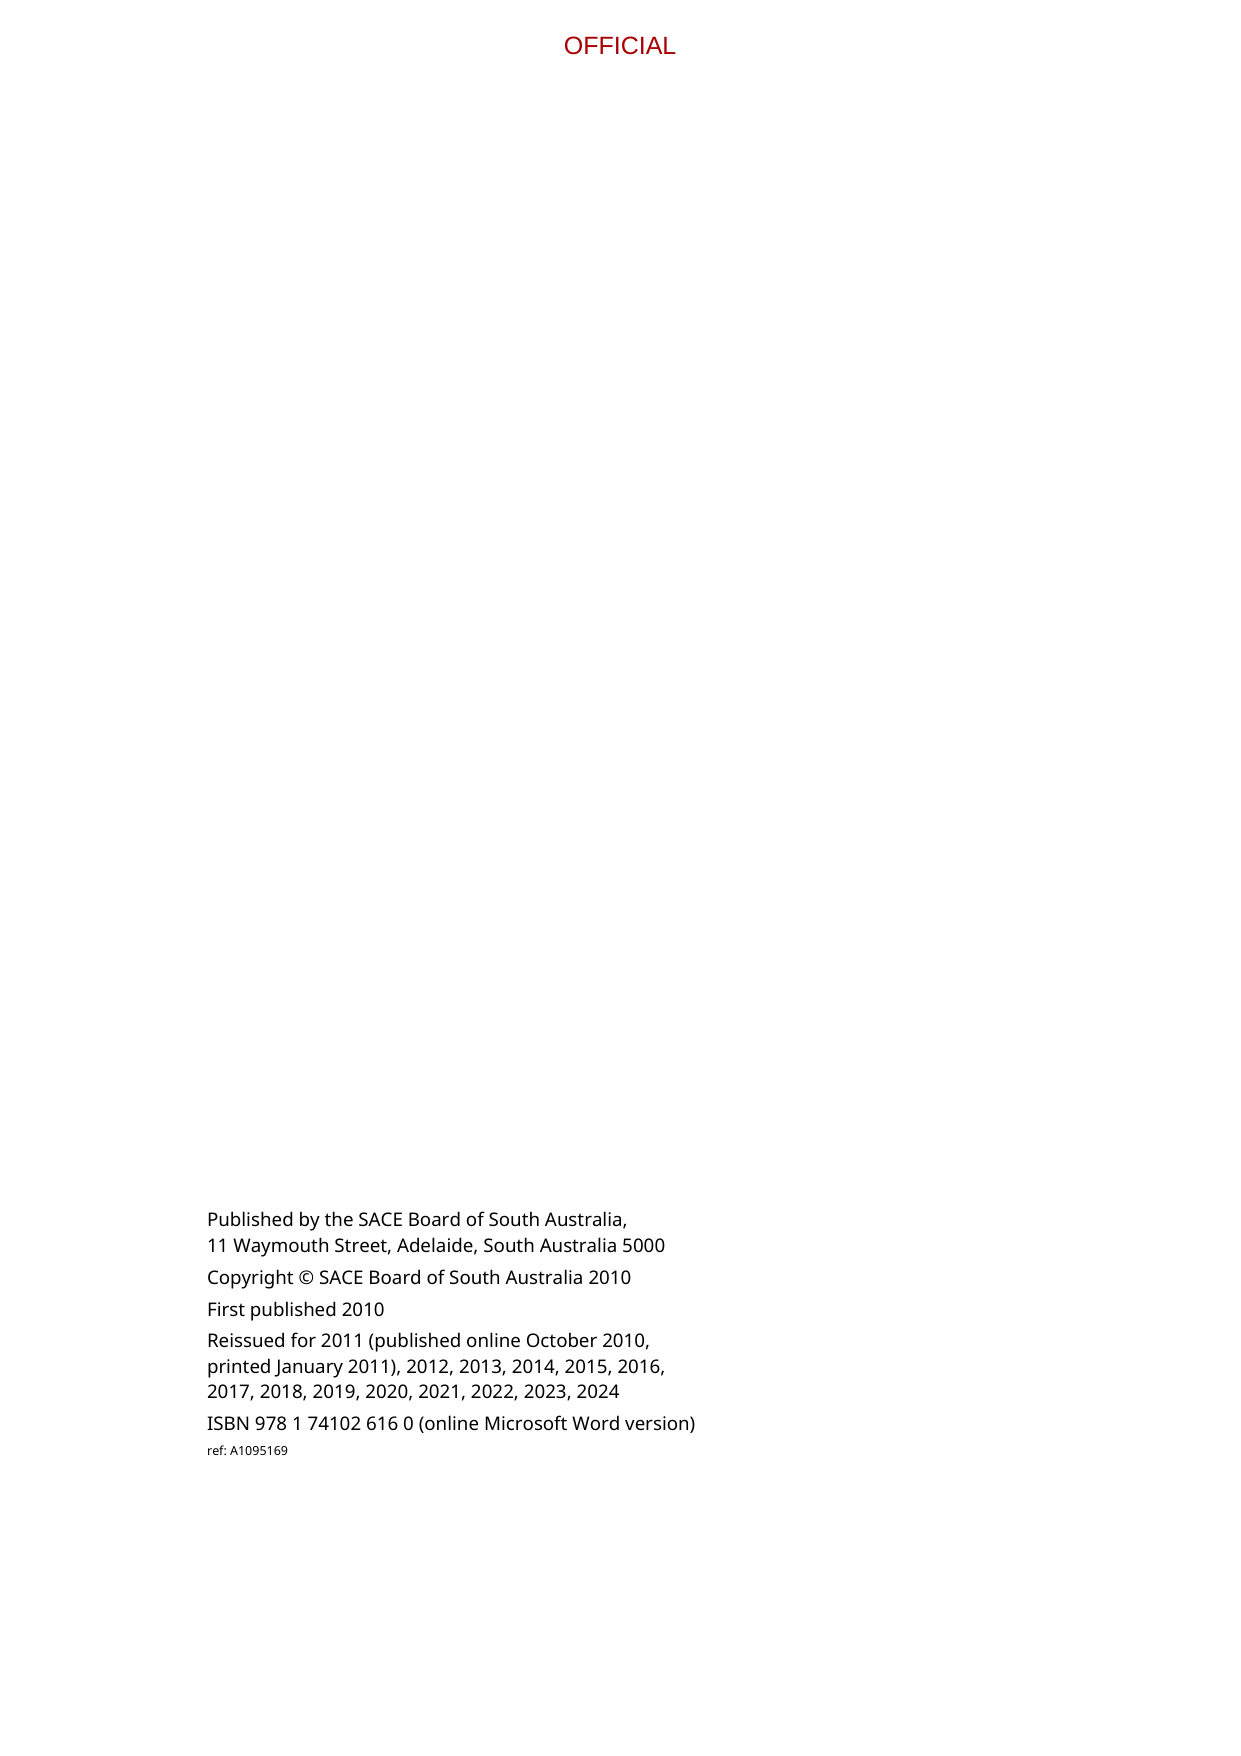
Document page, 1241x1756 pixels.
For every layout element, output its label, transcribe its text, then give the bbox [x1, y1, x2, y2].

text Copyright © SACE Board of South Australia 2010 [207, 1264, 1033, 1289]
text Published by the SACE Board of South Australia, 11 Waymouth Street, Adelaide, South Australia 5000 [207, 1207, 1033, 1258]
text First published 2010 [207, 1296, 1033, 1321]
text ISBN 978 1 74102 616 0 (online Microsoft Word version) [207, 1410, 1033, 1436]
text ref: A1095169 [207, 1442, 1033, 1459]
text Reissued for 2011 (published online October 2010, printed January 2011), 2012, 2013, 2014, 2015, 2016, 2017, 2018, 2019, 2020, 2021, 2022, 2023, 2024 [207, 1328, 1033, 1404]
